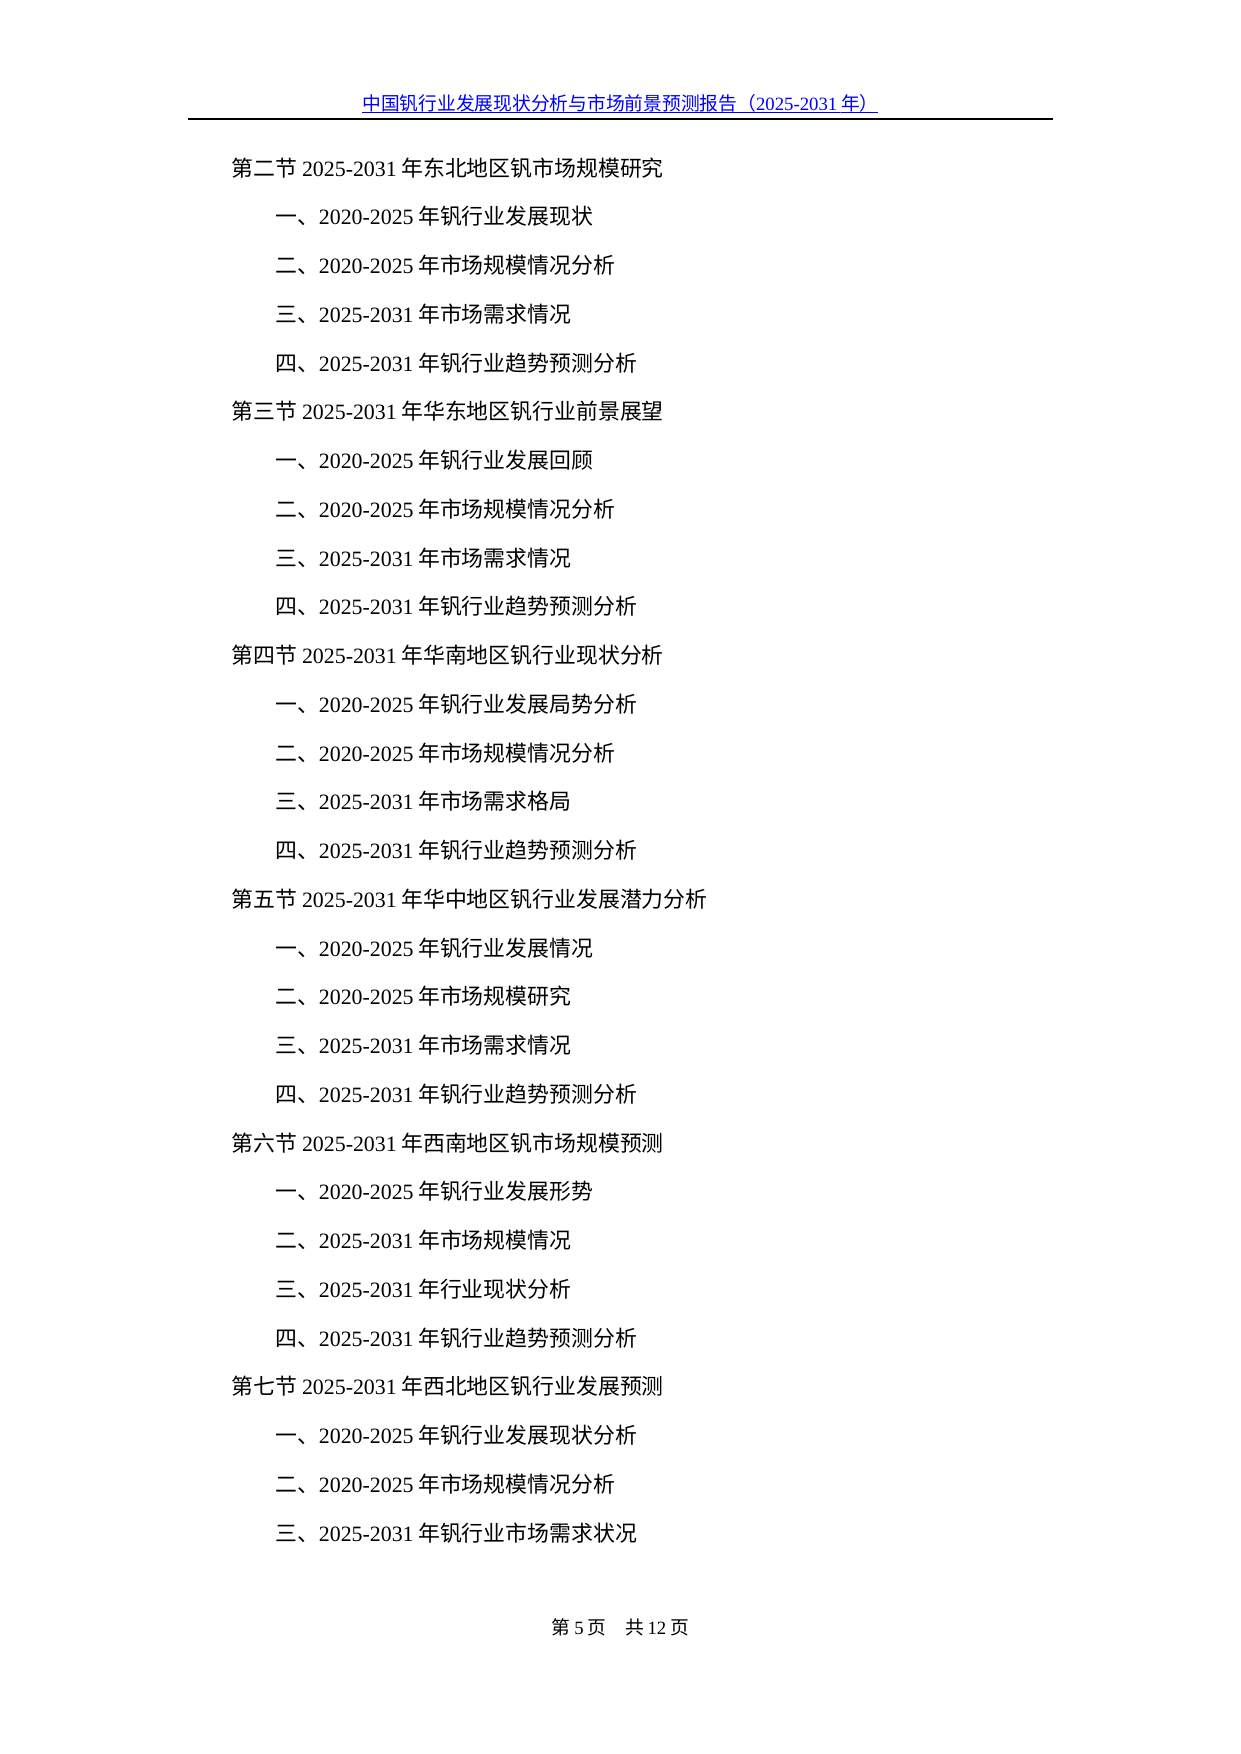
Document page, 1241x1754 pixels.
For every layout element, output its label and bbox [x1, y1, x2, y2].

text [187, 150, 1053, 1548]
